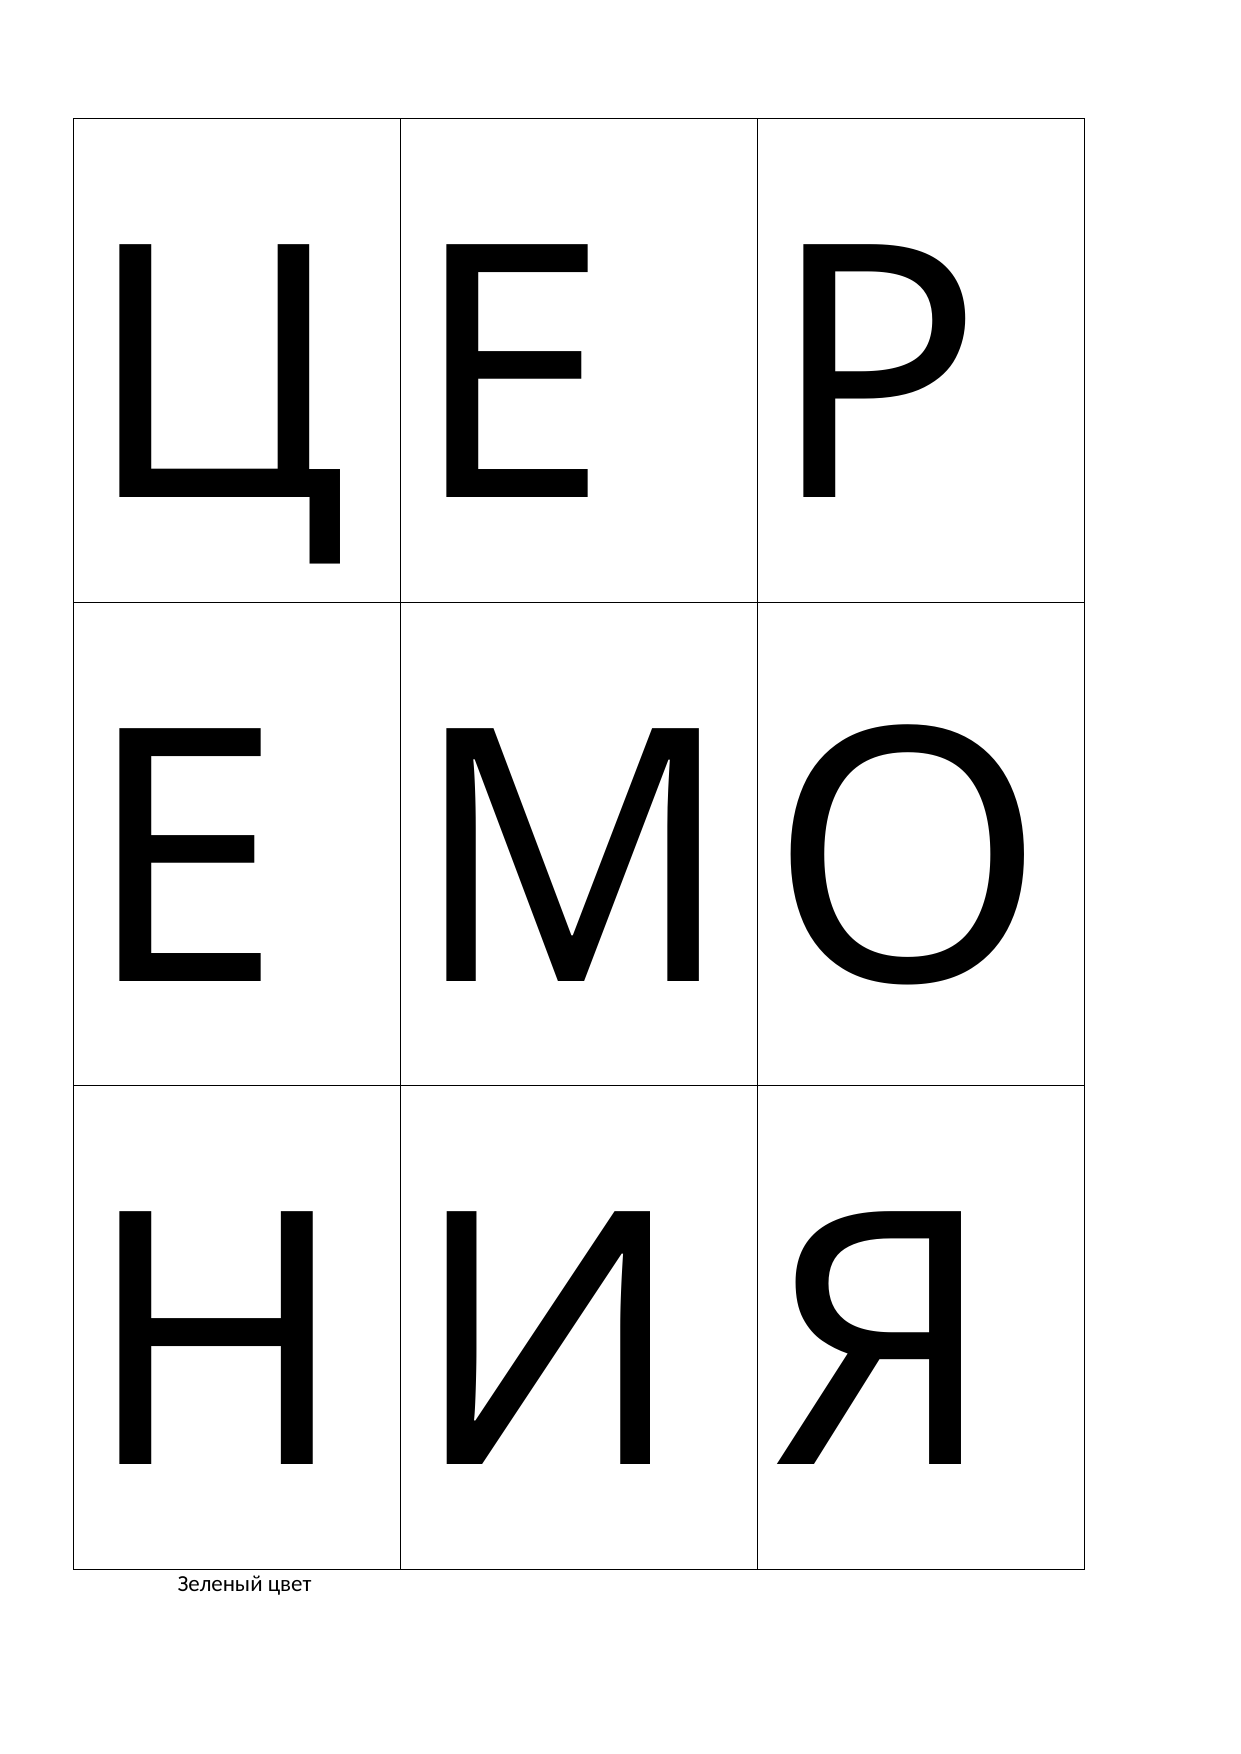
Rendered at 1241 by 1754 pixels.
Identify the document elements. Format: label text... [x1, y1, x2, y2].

table_cell О [758, 603, 1084, 1085]
table_header Ц [74, 119, 400, 602]
table_cell Н [74, 1086, 400, 1568]
table_cell И [401, 1086, 757, 1568]
table_header Р [758, 119, 1084, 602]
table_cell Я [758, 1086, 1084, 1568]
table_cell М [401, 603, 757, 1085]
table_cell Е [74, 603, 400, 1085]
table_header Е [401, 119, 757, 602]
text Зеленый цвет [177, 1569, 1152, 1597]
